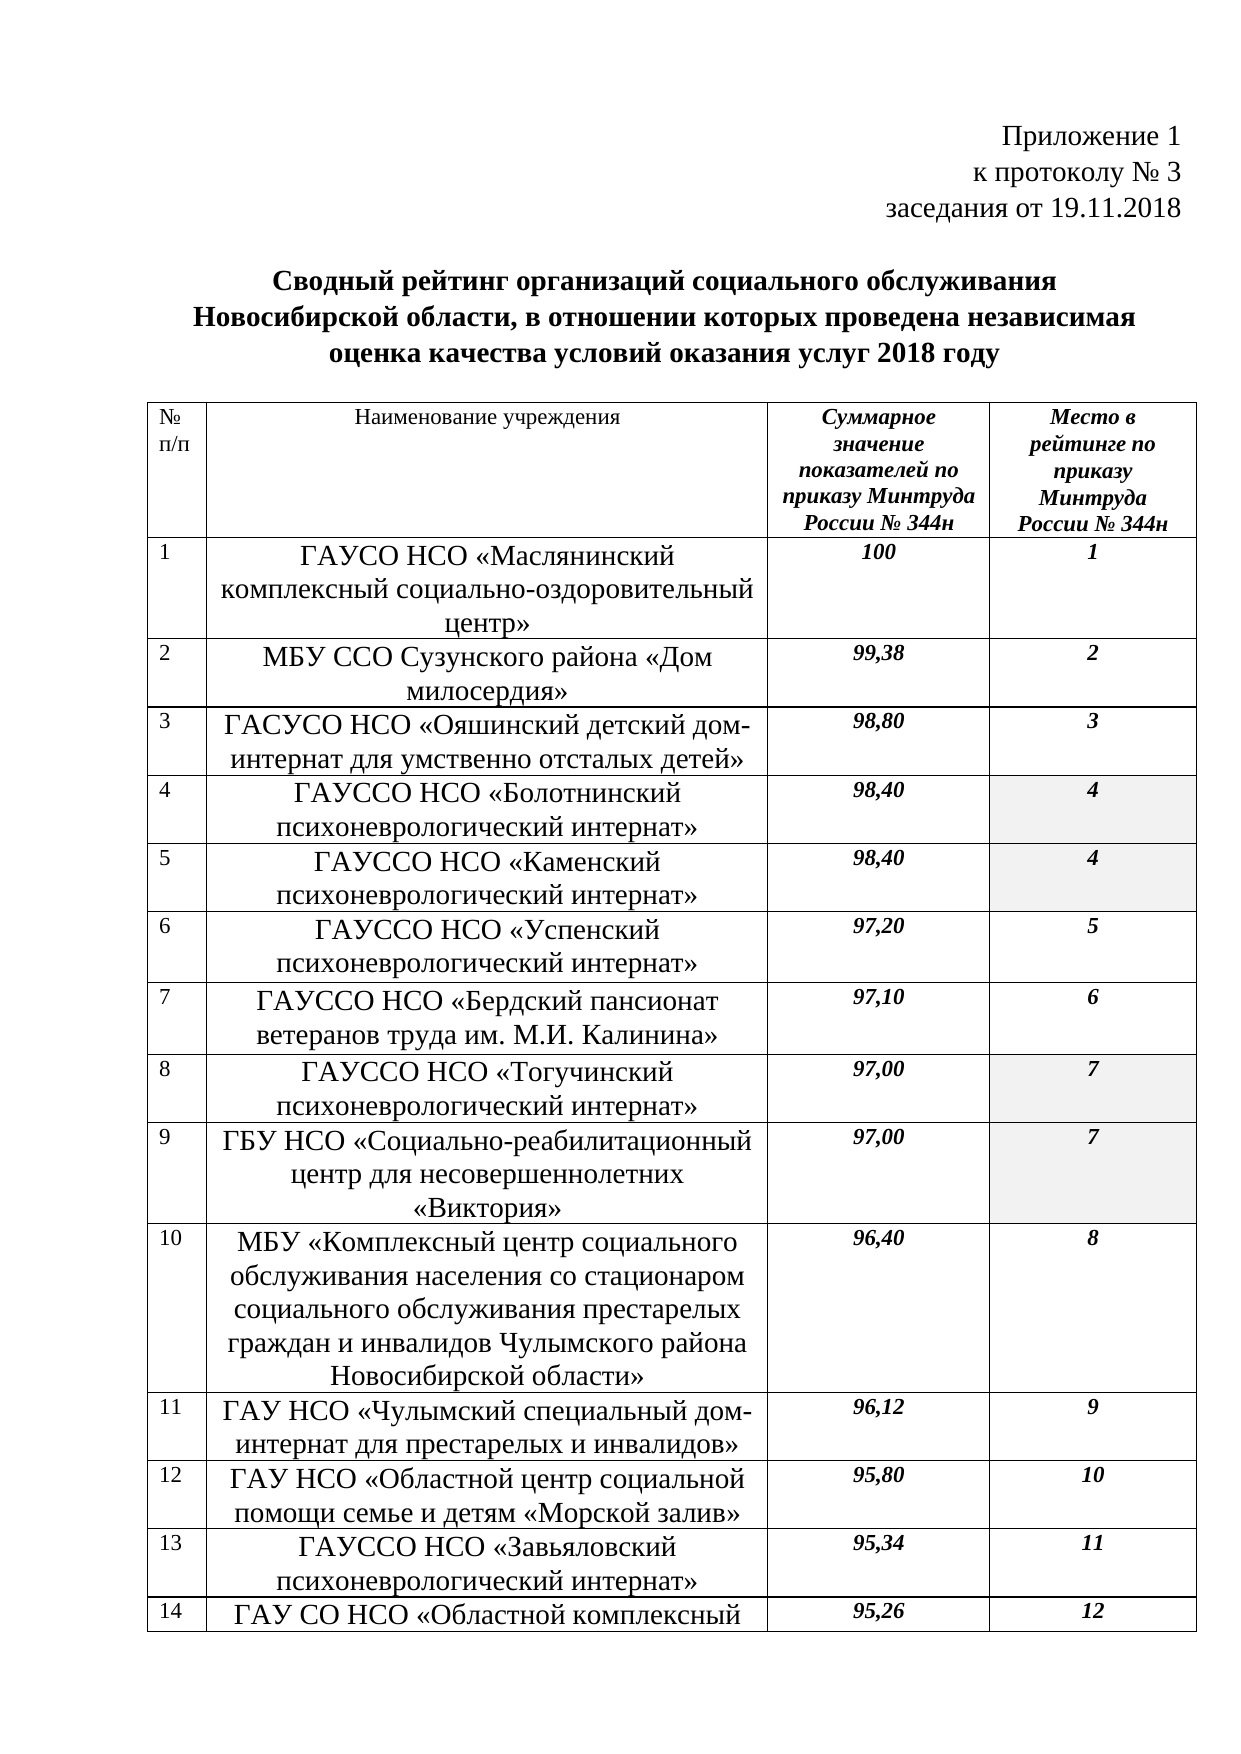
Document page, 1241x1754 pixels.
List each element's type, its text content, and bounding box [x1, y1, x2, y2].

table_cell 2 [990, 639, 1196, 706]
table_cell 97,00 [768, 1123, 989, 1223]
table_cell 96,12 [768, 1393, 989, 1460]
table_cell ГБУ НСО «Социально-реабилитационный центр для несовершеннолетних «Виктория» [207, 1123, 767, 1223]
table_cell 98,40 [768, 776, 989, 843]
table_cell 12 [990, 1598, 1196, 1631]
table_cell 7 [990, 1055, 1196, 1122]
table_cell ГАУССО НСО «Каменский психоневрологический интернат» [207, 844, 767, 911]
table_cell 10 [990, 1461, 1196, 1528]
table_cell ГАУССО НСО «Болотнинский психоневрологический интернат» [207, 776, 767, 843]
table_cell ГАУССО НСО «Завьяловский психоневрологический интернат» [207, 1529, 767, 1596]
table_cell 12 [148, 1461, 206, 1528]
table_cell ГАУСО НСО «Маслянинский комплексный социально-оздоровительный центр» [207, 538, 767, 638]
table_cell 5 [990, 912, 1196, 982]
table_cell 95,80 [768, 1461, 989, 1528]
table_cell 98,40 [768, 844, 989, 911]
table_cell 97,00 [768, 1055, 989, 1122]
table_cell 11 [990, 1529, 1196, 1596]
table_cell 4 [990, 776, 1196, 843]
table_cell 8 [990, 1224, 1196, 1392]
table_cell 13 [148, 1529, 206, 1596]
text Сводный рейтинг организаций социального обслуживания [148, 263, 1181, 296]
table_cell ГАСУСО НСО «Ояшинский детский дом-интернат для умственно отсталых детей» [207, 708, 767, 774]
table_cell 2 [148, 639, 206, 706]
table_header Суммарное значение показателей по приказу Минтруда России № 344н [768, 403, 989, 537]
table_cell 4 [148, 776, 206, 843]
table_header № п/п [148, 403, 206, 537]
table_cell 7 [990, 1123, 1196, 1223]
table_cell 3 [148, 708, 206, 774]
table_cell МБУ ССО Сузунского района «Дом милосердия» [207, 639, 767, 706]
table_header Место в рейтинге по приказу Минтруда России № 344н [990, 403, 1196, 537]
table_cell 99,38 [768, 639, 989, 706]
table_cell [207, 1598, 767, 1631]
text Приложение 1 [148, 118, 1181, 152]
table_cell 95,34 [768, 1529, 989, 1596]
table_cell 11 [148, 1393, 206, 1460]
text Новосибирской области, в отношении которых проведена независимая оценка качества условий оказания услуг 2018 году [148, 299, 1181, 368]
table_cell 4 [990, 844, 1196, 911]
table_cell 1 [990, 538, 1196, 638]
table_cell 3 [990, 708, 1196, 774]
table_cell 100 [768, 538, 989, 638]
table_header Наименование учреждения [207, 403, 767, 537]
table_cell 9 [148, 1123, 206, 1223]
table_cell ГАУ НСО «Областной центр социальной помощи семье и детям «Морской залив» [207, 1461, 767, 1528]
table_cell МБУ «Комплексный центр социального обслуживания населения со стационаром социального обслуживания престарелых граждан и инвалидов Чулымского района Новосибирской области» [207, 1224, 767, 1392]
table_cell 1 [148, 538, 206, 638]
table_cell 6 [148, 912, 206, 982]
table_cell 6 [990, 983, 1196, 1053]
table_cell 96,40 [768, 1224, 989, 1392]
table_cell 95,26 [768, 1598, 989, 1631]
table_cell 10 [148, 1224, 206, 1392]
table_cell ГАУССО НСО «Тогучинский психоневрологический интернат» [207, 1055, 767, 1122]
table_cell ГАУ НСО «Чулымский специальный дом-интернат для престарелых и инвалидов» [207, 1393, 767, 1460]
text заседания от 19.11.2018 [148, 190, 1181, 224]
table_cell 98,80 [768, 708, 989, 774]
table_cell 97,10 [768, 983, 989, 1053]
text к протоколу № 3 [148, 154, 1181, 188]
table_cell 9 [990, 1393, 1196, 1460]
table_cell 8 [148, 1055, 206, 1122]
table_cell 14 [148, 1598, 206, 1631]
table_cell ГАУССО НСО «Успенский психоневрологический интернат» [207, 912, 767, 982]
table_cell 5 [148, 844, 206, 911]
table_cell 7 [148, 983, 206, 1053]
table_cell ГАУССО НСО «Бердский пансионат ветеранов труда им. М.И. Калинина» [207, 983, 767, 1053]
table_cell 97,20 [768, 912, 989, 982]
